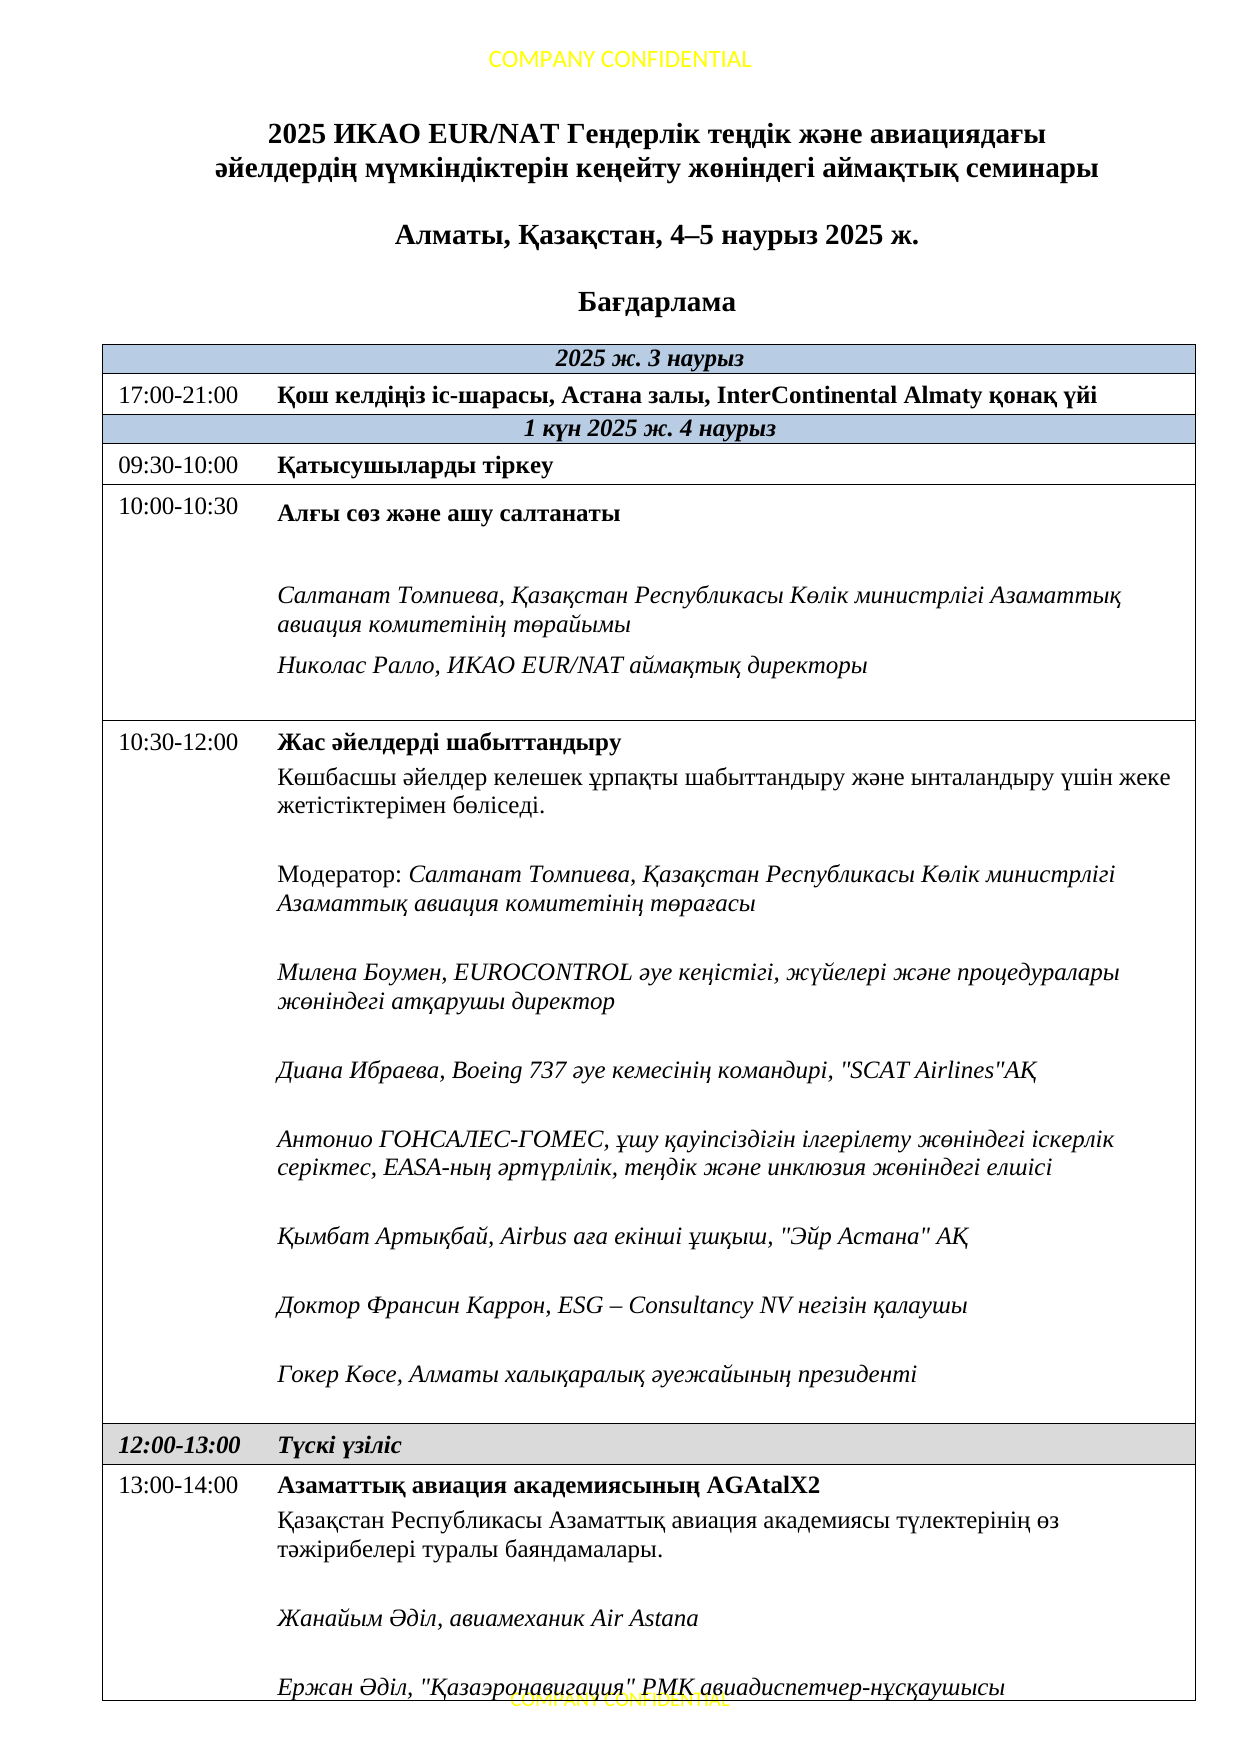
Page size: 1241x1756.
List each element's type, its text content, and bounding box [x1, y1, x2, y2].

table_cell 10:30-12:00 [103, 721, 260, 1422]
table_cell Қош келдіңіз іс-шарасы, Астана залы, InterContinental Almaty қонақ үйі [260, 374, 1195, 414]
table_cell 13:00-14:00 [103, 1465, 260, 1700]
text Алматы, Қазақстан, 4–5 наурыз 2025 ж. [118, 184, 1196, 251]
table_cell 10:00-10:30 [103, 485, 260, 720]
text Бағдарлама [118, 284, 1196, 318]
text әйелдердің мүмкіндіктерін кеңейту жөніндегі аймақтық семинары [118, 150, 1196, 184]
table_cell 1 күн 2025 ж. 4 наурыз [103, 415, 1195, 443]
table_header 2025 ж. 3 наурыз [103, 345, 1195, 373]
table_cell 12:00-13:00 [103, 1424, 260, 1464]
table_cell Қатысушыларды тіркеу [260, 444, 1195, 484]
table_cell Түскі үзіліс [260, 1424, 1195, 1464]
table_cell 17:00-21:00 [103, 374, 260, 414]
table_cell Жас әйелдерді шабыттандыру Көшбасшы әйелдер келешек ұрпақты шабыттандыру және ынталандыру үшін жеке жетістіктерімен бөліседі. Модератор: Салтанат Томпиева, Қазақстан Республикасы Көлік министрлігі Азаматтық авиация комитетінің төрағасы Милена Боумен, EUROCONTROL әуе кеңістігі, жүйелері және процедуралары жөніндегі атқарушы директор Диана Ибраева, Boeing 737 әуе кемесінің командирі, "SCAT Airlines"АҚ Антонио ГОНСАЛЕС-ГОМЕС, ұшу қауіпсіздігін ілгерілету жөніндегі іскерлік серіктес, EASA-ның әртүрлілік, теңдік және инклюзия жөніндегі елшісі Қымбат Артықбай, Airbus аға екінші ұшқыш, "Эйр Астана" АҚ Доктор Франсин Каррон, ESG – Consultancy NV негізін қалаушы Гокер Көсе, Алматы халықаралық әуежайының президенті [260, 721, 1195, 1422]
text 2025 ИКАО EUR/NAT Гендерлік теңдік және авиациядағы [118, 117, 1196, 150]
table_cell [260, 1465, 1195, 1700]
table_cell Алғы сөз және ашу салтанаты Салтанат Томпиева, Қазақстан Республикасы Көлік министрлігі Азаматтық авиация комитетінің төрайымы Николас Ралло, ИКАО EUR/NAT аймақтық директоры [260, 485, 1195, 720]
table_cell 09:30-10:00 [103, 444, 260, 484]
